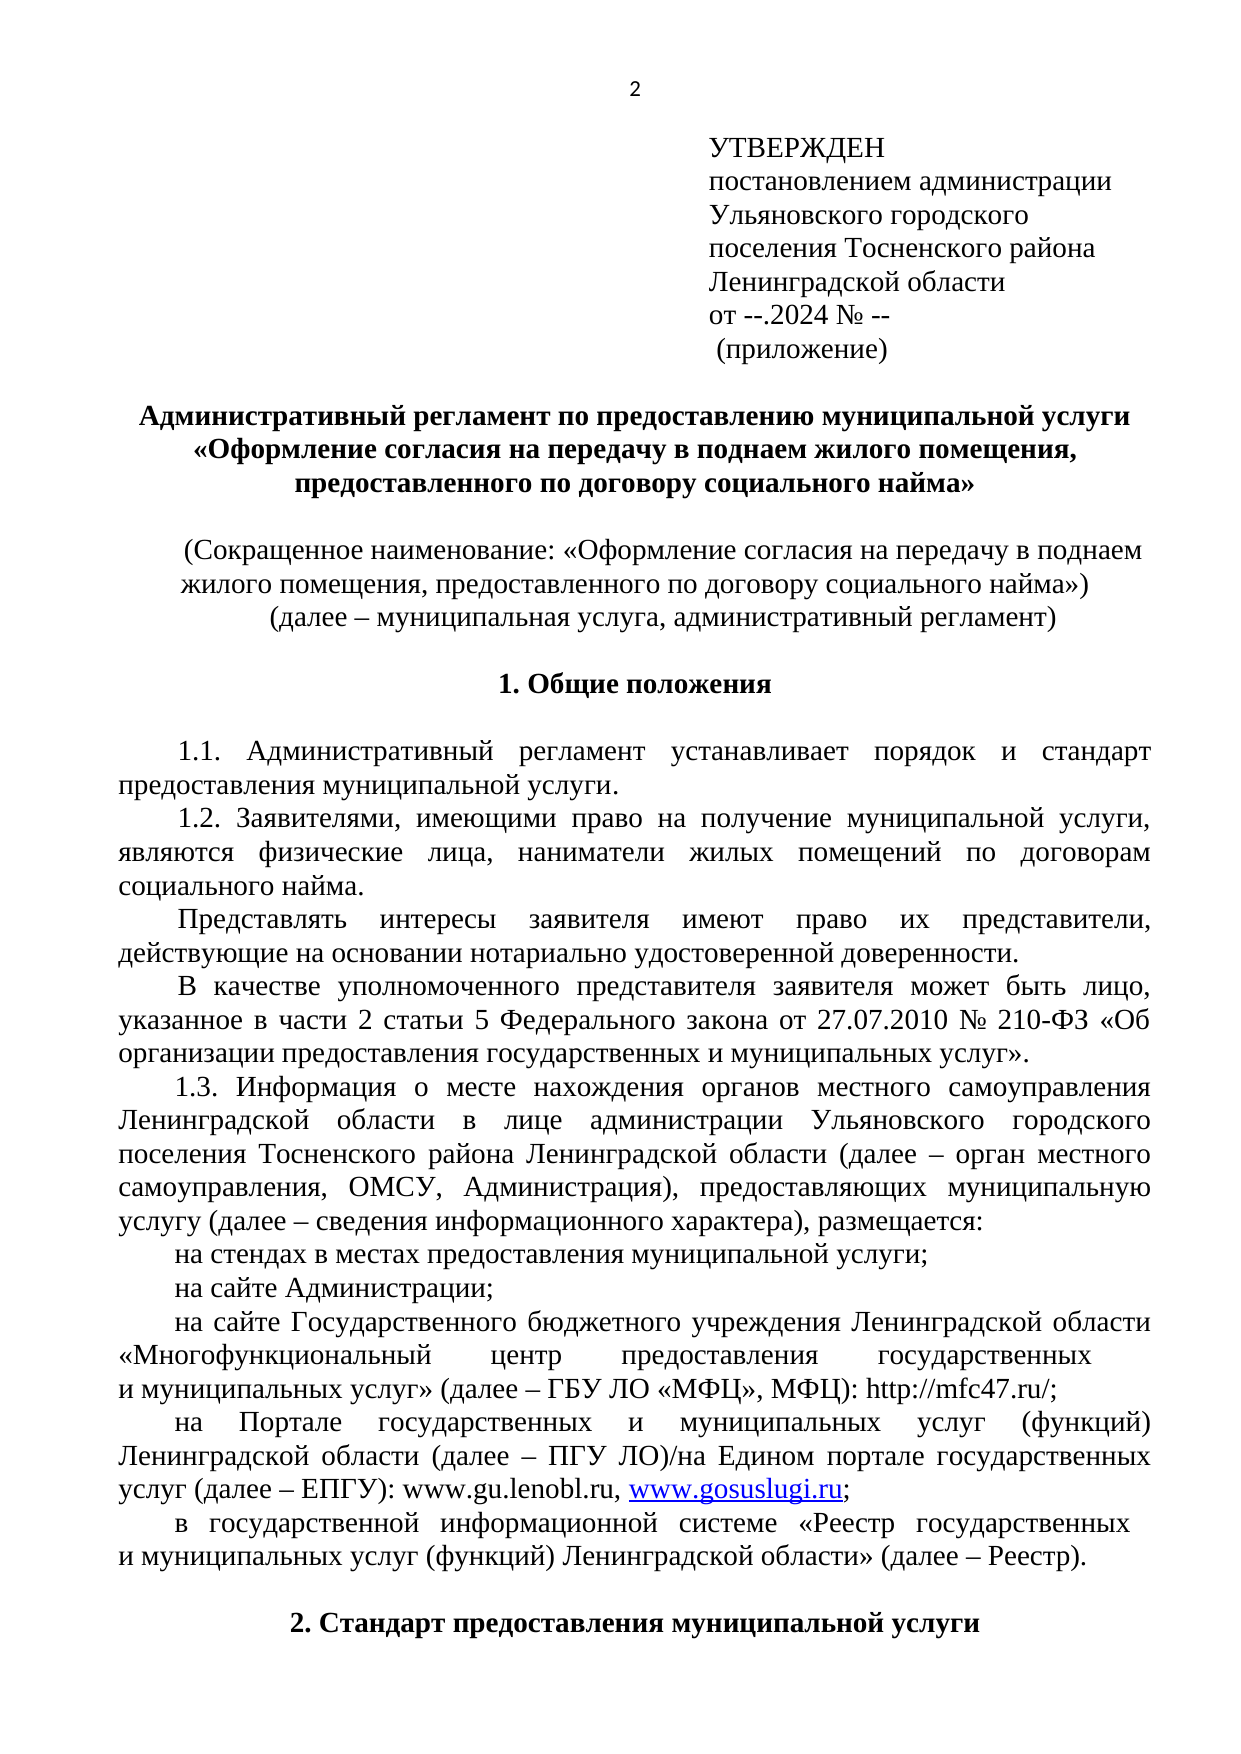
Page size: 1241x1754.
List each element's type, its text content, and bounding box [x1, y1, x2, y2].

text на сайте Администрации; [118, 1270, 1152, 1304]
text 2. Стандарт предоставления муниципальной услуги [118, 1606, 1152, 1639]
text на сайте Государственного бюджетного учреждения Ленинградской области «Многофункциональный центр предоставления государственных и муниципальных услуг» (далее – ГБУ ЛО «МФЦ», МФЦ): http://mfc47.ru/; [118, 1304, 1152, 1404]
text 1.3. Информация о месте нахождения органов местного самоуправления Ленинградской области в лице администрации Ульяновского городского поселения Тосненского района Ленинградской области (далее – орган местного самоуправления, ОМСУ, Администрация), предоставляющих муниципальную услугу (далее – сведения информационного характера), размещается: [118, 1069, 1152, 1237]
text (далее – муниципальная услуга, административный регламент) [118, 599, 1152, 633]
text 1.1. Административный регламент устанавливает порядок и стандарт предоставления муниципальной услуги. [118, 733, 1152, 801]
text на стендах в местах предоставления муниципальной услуги; [118, 1237, 1152, 1270]
text постановлением администрации [709, 163, 1152, 197]
text Административный регламент по предоставлению муниципальной услуги «Оформление согласия на передачу в поднаем жилого помещения, предоставленного по договору социального найма» [118, 398, 1152, 499]
list 1.2. Заявителями, имеющими право на получение муниципальной услуги, являются физические лица, наниматели жилых помещений по договорам социального найма. [118, 801, 1152, 901]
text в государственной информационной системе «Реестр государственных и муниципальных услуг (функций) Ленинградской области» (далее – Реестр). [118, 1505, 1152, 1572]
text (приложение) [709, 331, 1152, 364]
text (Сокращенное наименование: «Оформление согласия на передачу в поднаем жилого помещения, предоставленного по договору социального найма») [118, 532, 1152, 599]
list Представлять интересы заявителя имеют право их представители, действующие на основании нотариально удостоверенной доверенности. [118, 901, 1152, 968]
text Ульяновского городского поселения Тосненского района Ленинградской области [709, 197, 1152, 297]
text на Портале государственных и муниципальных услуг (функций) Ленинградской области (далее – ПГУ ЛО)/на Едином портале государственных услуг (далее – ЕПГУ): www.gu.lenobl.ru, www.gosuslugi.ru; [118, 1404, 1152, 1505]
text от --.2024 № -- [709, 297, 1152, 331]
text УТВЕРЖДЕН [650, 130, 1152, 163]
text 1. Общие положения [118, 666, 1152, 700]
list В качестве уполномоченного представителя заявителя может быть лицо, указанное в части 2 статьи 5 Федерального закона от 27.07.2010 № 210-ФЗ «Об организации предоставления государственных и муниципальных услуг». [118, 968, 1152, 1069]
